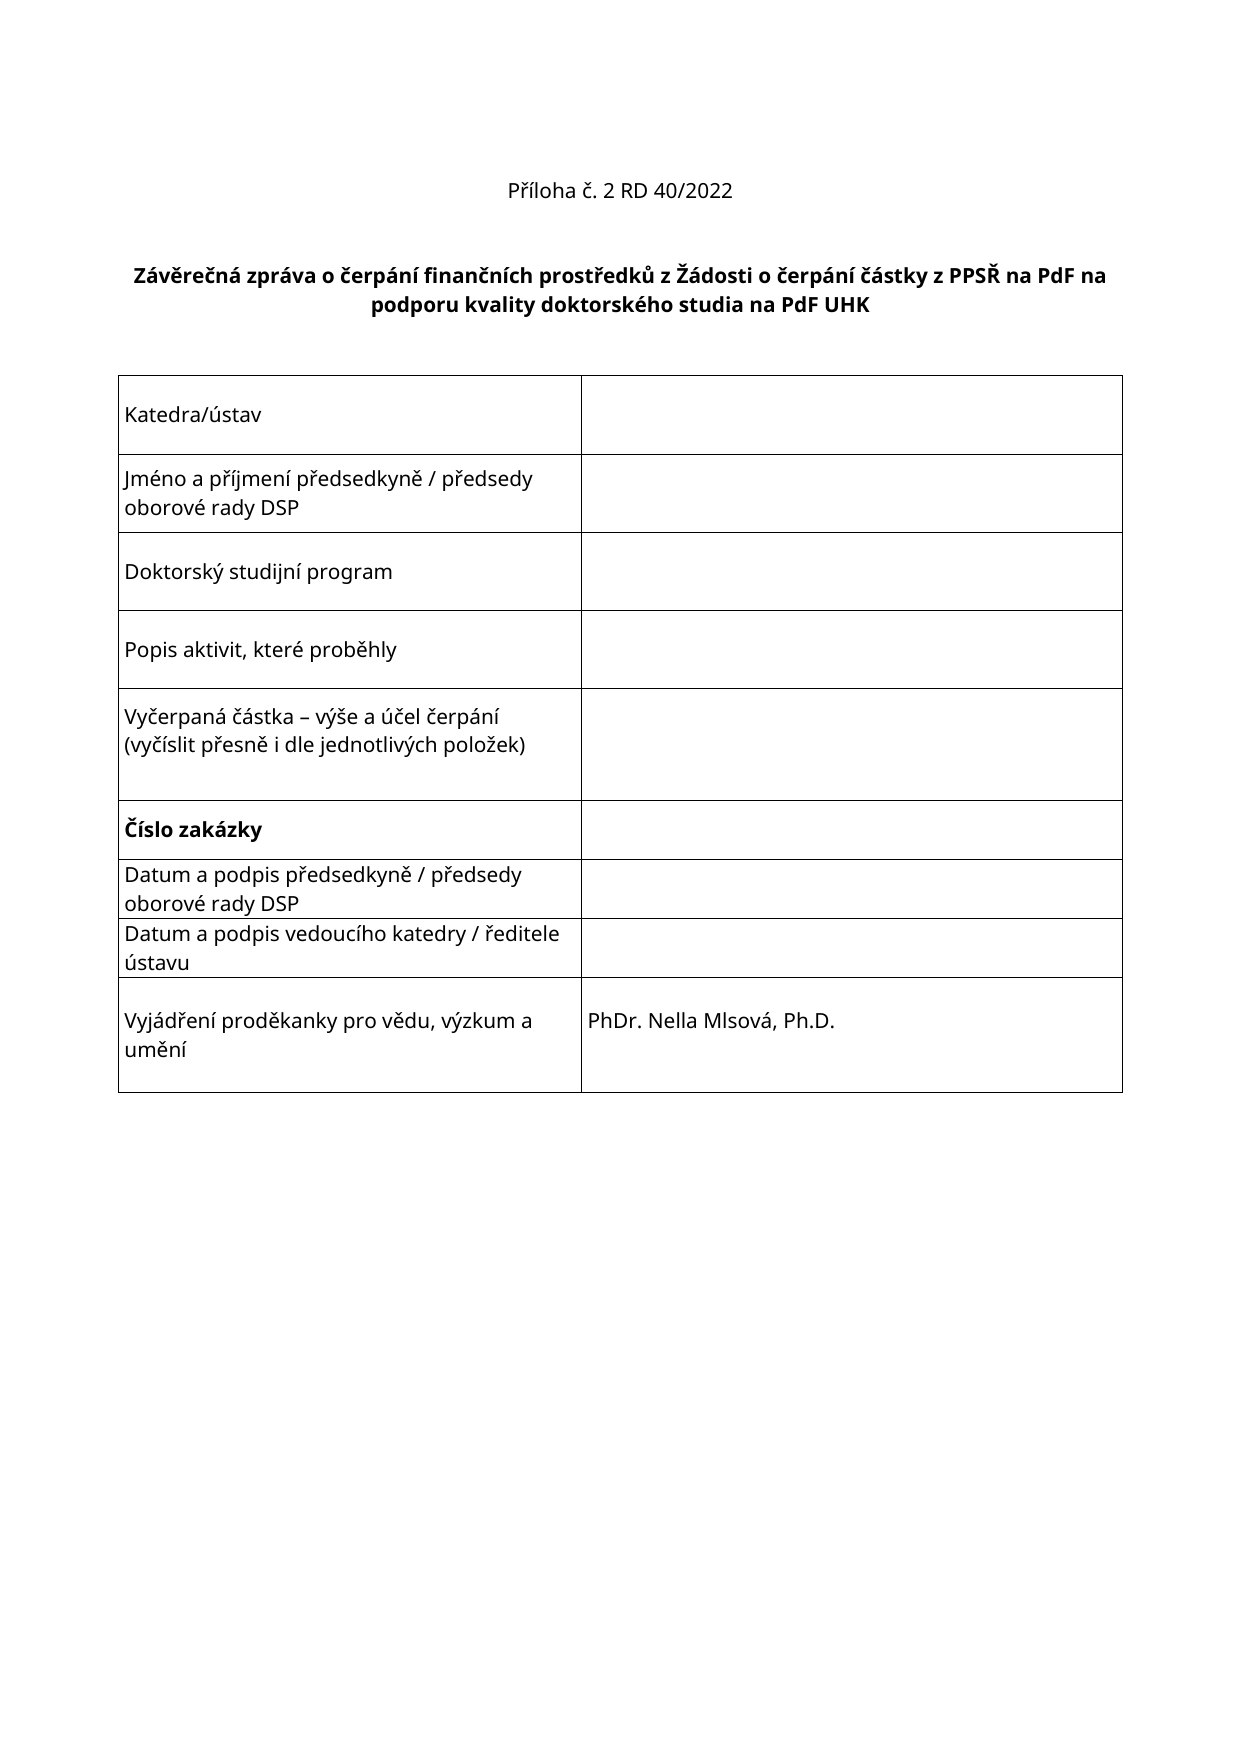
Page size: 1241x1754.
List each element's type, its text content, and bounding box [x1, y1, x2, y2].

table_header [582, 376, 1122, 453]
table_cell [582, 860, 1122, 918]
table_cell Doktorský studijní program [119, 533, 581, 610]
table_cell [582, 611, 1122, 688]
table_cell Vyčerpaná částka – výše a účel čerpání (vyčíslit přesně i dle jednotlivých položek) [119, 689, 581, 800]
table_cell [582, 455, 1122, 532]
table_cell [582, 689, 1122, 800]
table_cell Vyjádření proděkanky pro vědu, výzkum a umění [119, 978, 581, 1092]
table_cell Jméno a příjmení předsedkyně / předsedy oborové rady DSP [119, 455, 581, 532]
table_cell Datum a podpis předsedkyně / předsedy oborové rady DSP [119, 860, 581, 918]
table_cell Datum a podpis vedoucího katedry / ředitele ústavu [119, 919, 581, 977]
table_header Katedra/ústav [119, 376, 581, 453]
table_cell PhDr. Nella Mlsová, Ph.D. [582, 978, 1122, 1092]
table_cell [582, 919, 1122, 977]
table_cell [582, 801, 1122, 859]
table_cell Popis aktivit, které proběhly [119, 611, 581, 688]
text Příloha č. 2 RD 40/2022 [118, 176, 1122, 204]
table_cell [582, 533, 1122, 610]
table_cell Číslo zakázky [119, 801, 581, 859]
text Závěrečná zpráva o čerpání finančních prostředků z Žádosti o čerpání částky z PPSŘ na PdF na podporu kvality doktorského studia na PdF UHK [118, 261, 1122, 318]
